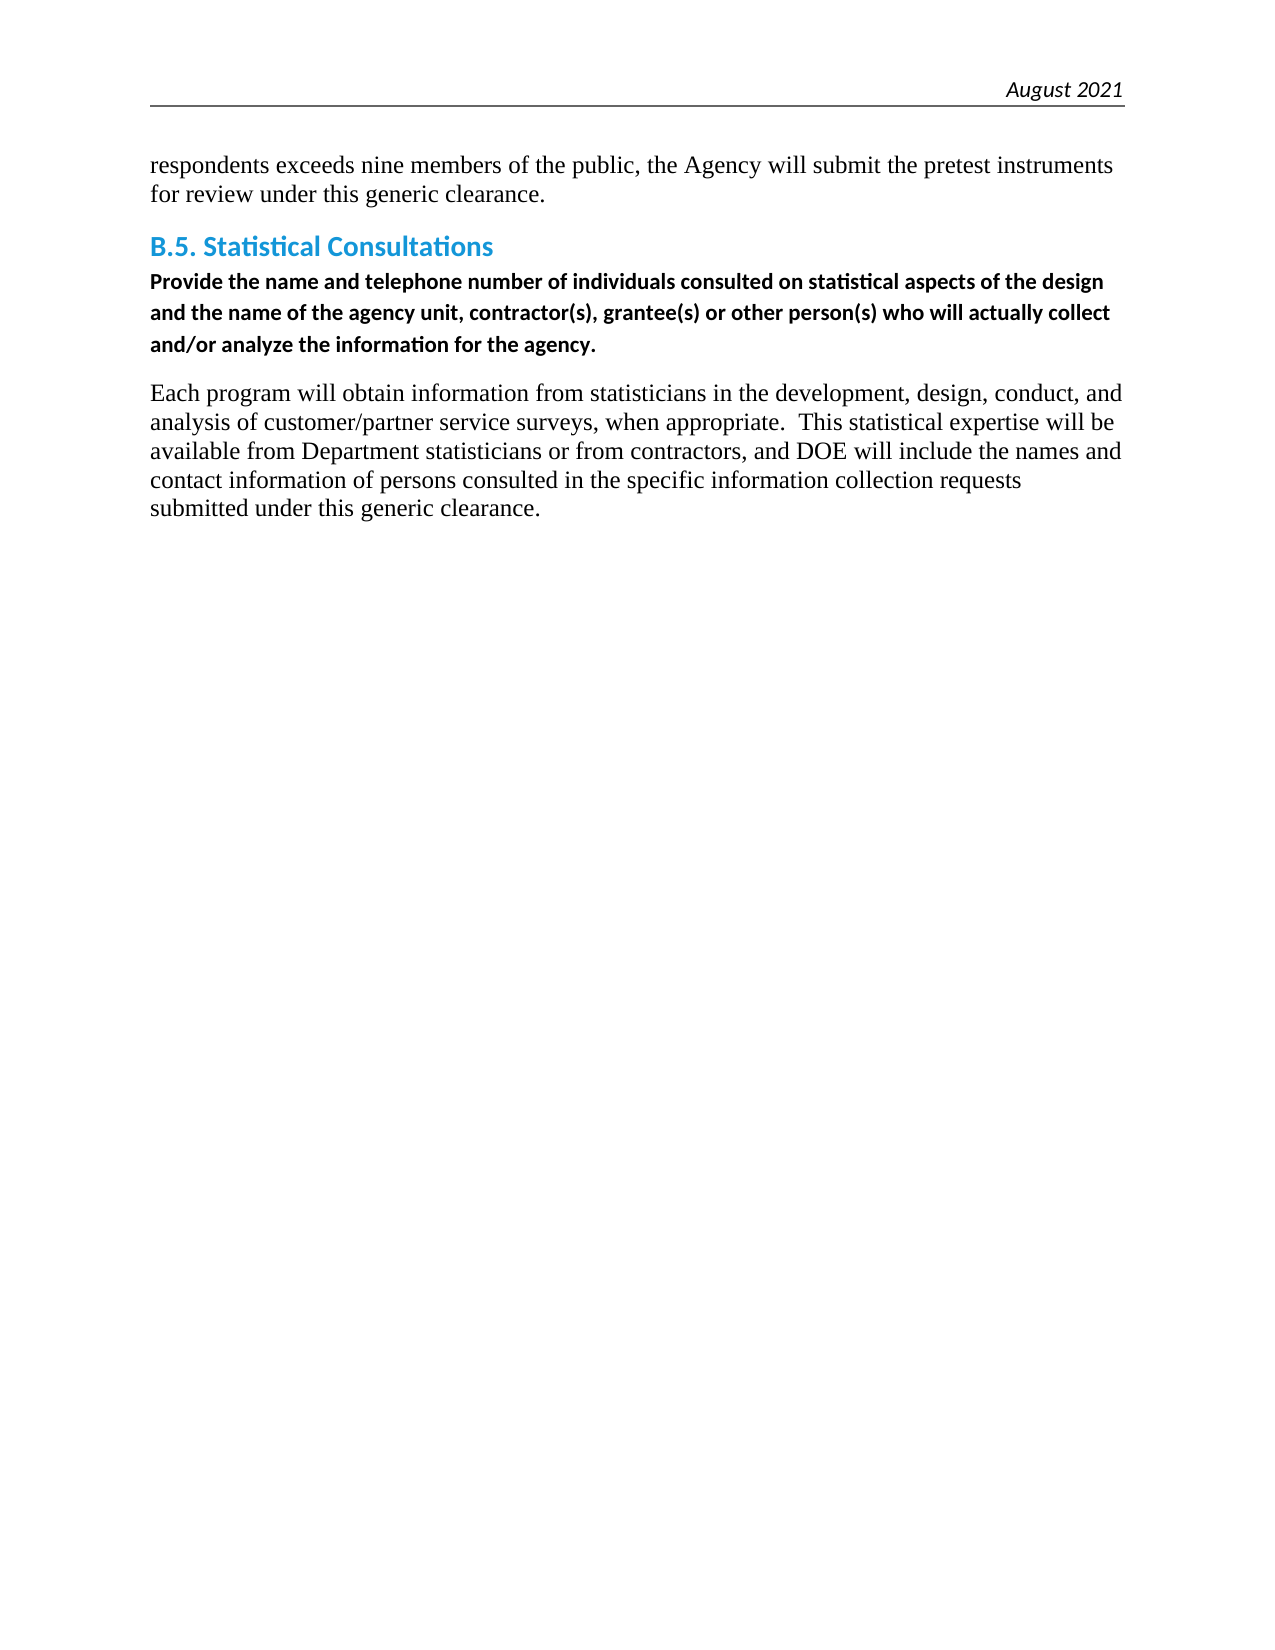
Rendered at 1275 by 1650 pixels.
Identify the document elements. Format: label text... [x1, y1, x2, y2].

text Each program will obtain information from statisticians in the development, design, conduct, and analysis of customer/partner service surveys, when appropriate. This statistical expertise will be available from Department statisticians or from contractors, and DOE will include the names and contact information of persons consulted in the specific information collection requests submitted under this generic clearance. [150, 378, 1125, 522]
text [150, 150, 1125, 207]
text Provide the name and telephone number of individuals consulted on statistical aspects of the design and the name of the agency unit, contractor(s), grantee(s) or other person(s) who will actually collect and/or analyze the information for the agency. [150, 264, 1125, 358]
subtitle B.5. Statistical Consultations [150, 228, 1125, 264]
